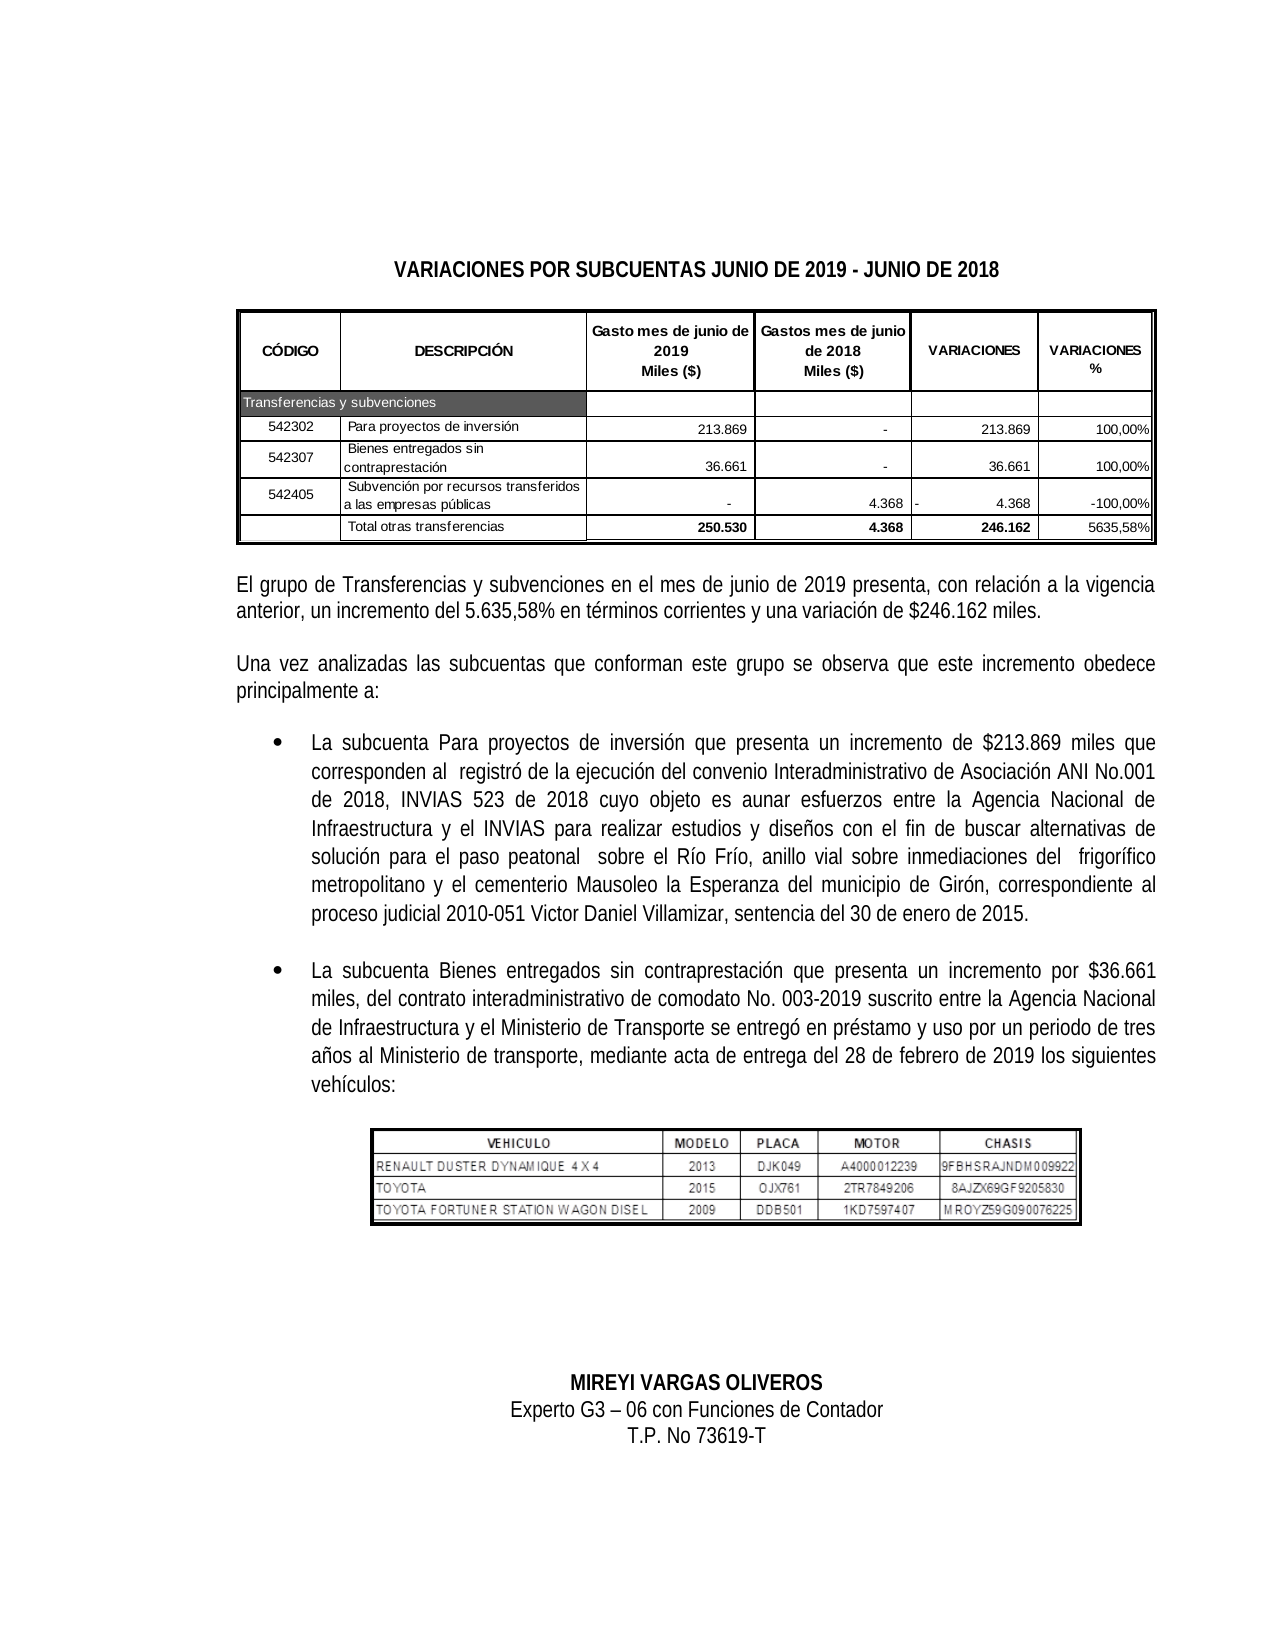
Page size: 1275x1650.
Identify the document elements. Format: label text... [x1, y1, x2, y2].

text Una vez analizadas las subcuentas que conforman este grupo se observa que este incremento obedece principalmente a: [236, 650, 1157, 703]
text VARIACIONES POR SUBCUENTAS JUNIO DE 2019 - JUNIO DE 2018 [236, 256, 1157, 283]
list La subcuenta Bienes entregados sin contraprestación que presenta un incremento por $36.661 miles, del contrato interadministrativo de comodato No. 003-2019 suscrito entre la Agencia Nacional de Infraestructura y el Ministerio de Transporte se entregó en préstamo y uso por un periodo de tres años al Ministerio de transporte, mediante acta de entrega del 28 de febrero de 2019 los siguientes vehículos: [274, 957, 1157, 1097]
text El grupo de Transferencias y subvenciones en el mes de junio de 2019 presenta, con relación a la vigencia anterior, un incremento del 5.635,58% en términos corrientes y una variación de $246.162 miles. [236, 571, 1157, 624]
text T.P. No 73619-T [236, 1422, 1157, 1448]
text Experto G3 – 06 con Funciones de Contador [236, 1396, 1157, 1422]
picture [374, 1131, 1079, 1222]
list La subcuenta Para proyectos de inversión que presenta un incremento de $213.869 miles que corresponden al registró de la ejecución del convenio Interadministrativo de Asociación ANI No.001 de 2018, INVIAS 523 de 2018 cuyo objeto es aunar esfuerzos entre la Agencia Nacional de Infraestructura y el INVIAS para realizar estudios y diseños con el fin de buscar alternativas de solución para el paso peatonal sobre el Río Frío, anillo vial sobre inmediaciones del frigorífico metropolitano y el cementerio Mausoleo la Esperanza del municipio de Girón, correspondiente al proceso judicial 2010-051 Victor Daniel Villamizar, sentencia del 30 de enero de 2015. [274, 729, 1157, 926]
text MIREYI VARGAS OLIVEROS [236, 1369, 1157, 1396]
